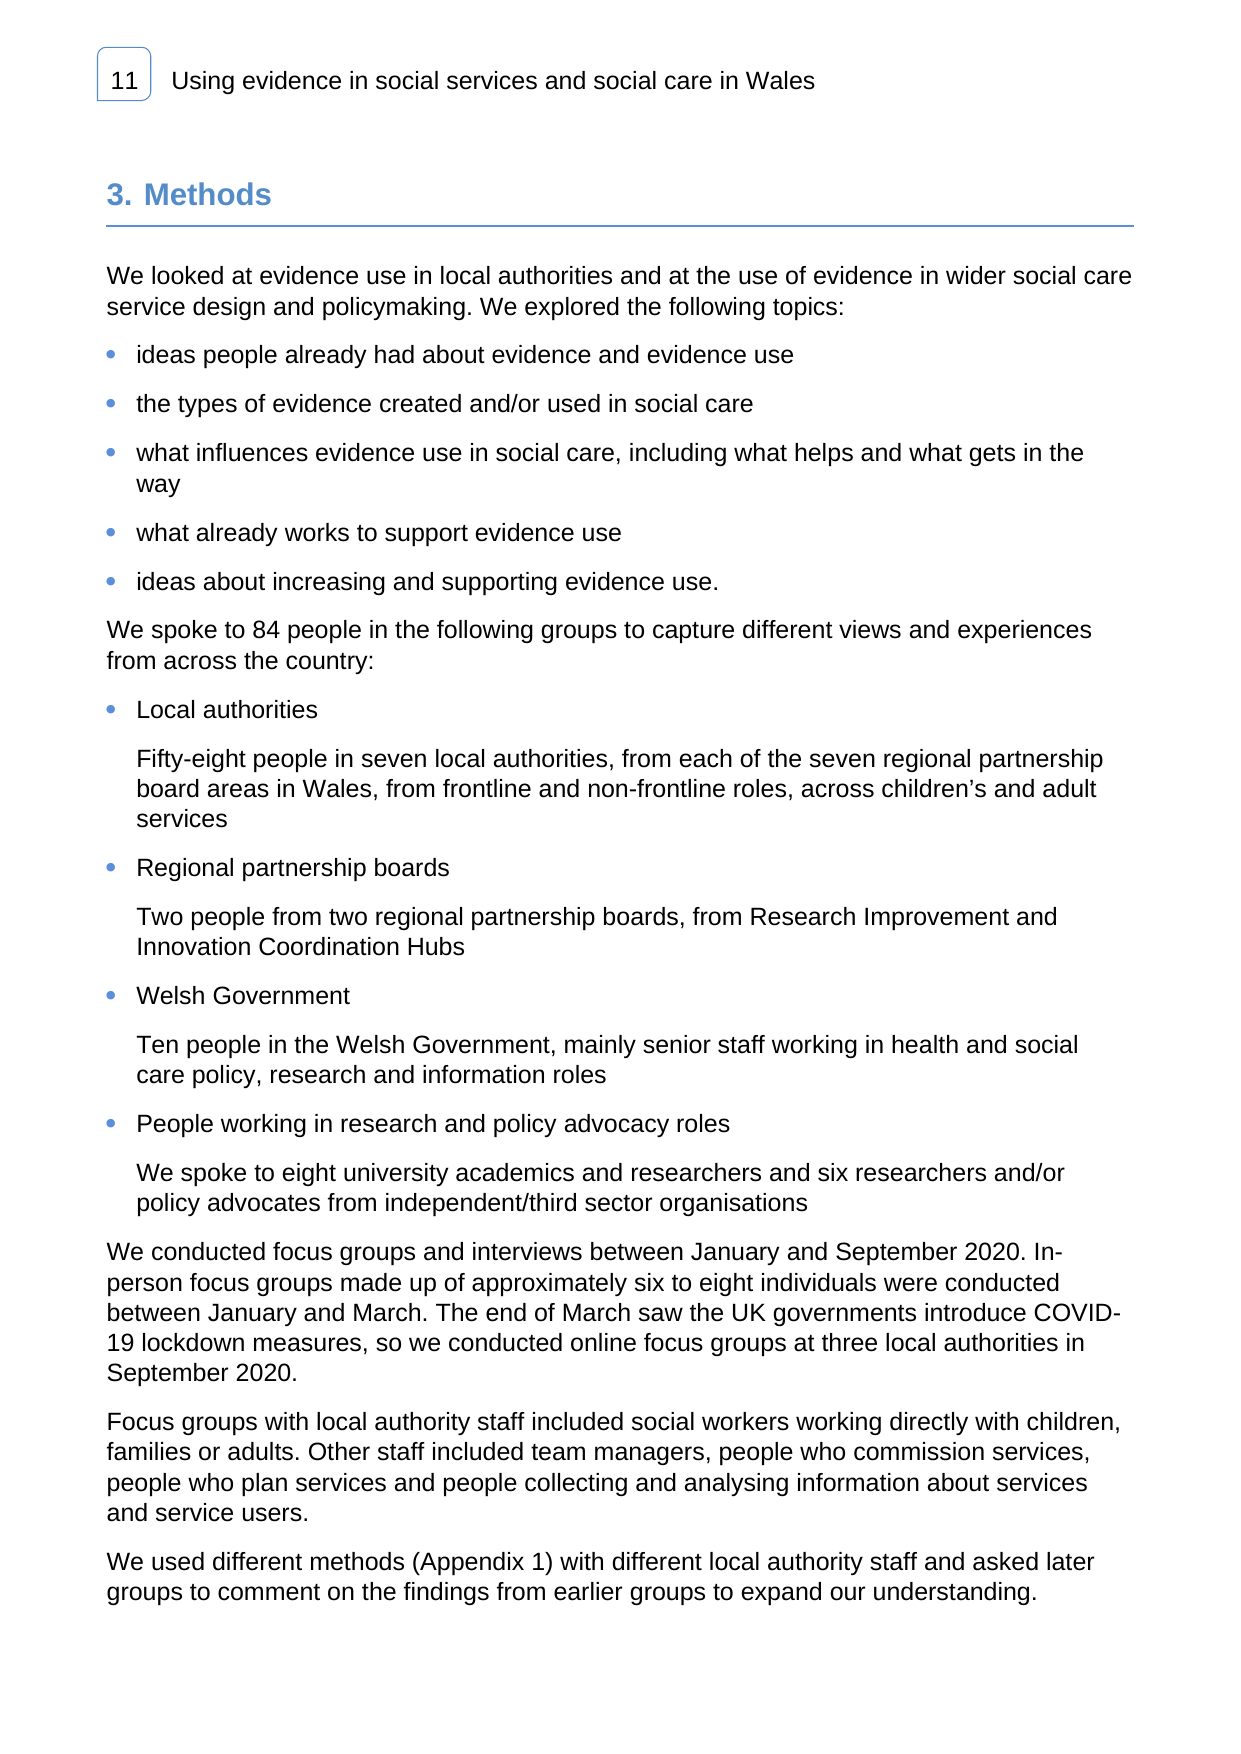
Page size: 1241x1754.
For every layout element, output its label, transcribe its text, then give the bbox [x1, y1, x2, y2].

text We looked at evidence use in local authorities and at the use of evidence in wider social care service design and policymaking. We explored the following topics: [106, 261, 1134, 321]
text Focus groups with local authority staff included social workers working directly with children, families or adults. Other staff included team managers, people who commission services, people who plan services and people collecting and analysing information about services and service users. [106, 1406, 1134, 1527]
text Regional partnership boards [106, 852, 1134, 882]
text ideas about increasing and supporting evidence use. [106, 566, 1134, 596]
text ideas people already had about evidence and evidence use [106, 340, 1134, 370]
text We used different methods (Appendix 1) with different local authority staff and asked later groups to comment on the findings from earlier groups to expand our understanding. [106, 1546, 1134, 1606]
text We spoke to 84 people in the following groups to capture different views and experiences from across the country: [106, 615, 1134, 675]
text People working in research and policy advocacy roles [106, 1108, 1134, 1139]
text Welsh Government [106, 980, 1134, 1011]
subtitle Methods [106, 177, 1134, 225]
list Ten people in the Welsh Government, mainly senior staff working in health and social care policy, research and information roles [136, 1029, 1134, 1090]
text the types of evidence created and/or used in social care [106, 389, 1134, 419]
text Local authorities [106, 694, 1134, 724]
text We conducted focus groups and interviews between January and September 2020. In-person focus groups made up of approximately six to eight individuals were conducted between January and March. The end of March saw the UK governments introduce COVID-19 lockdown measures, so we conducted online focus groups at three local authorities in September 2020. [106, 1237, 1134, 1388]
list We spoke to eight university academics and researchers and six researchers and/or policy advocates from independent/third sector organisations [136, 1157, 1134, 1218]
text what influences evidence use in social care, including what helps and what gets in the way [106, 438, 1134, 498]
list Fifty-eight people in seven local authorities, from each of the seven regional partnership board areas in Wales, from frontline and non-frontline roles, across children’s and adult services [136, 743, 1134, 833]
text what already works to support evidence use [106, 517, 1134, 547]
list Two people from two regional partnership boards, from Research Improvement and Innovation Coordination Hubs [136, 901, 1134, 962]
